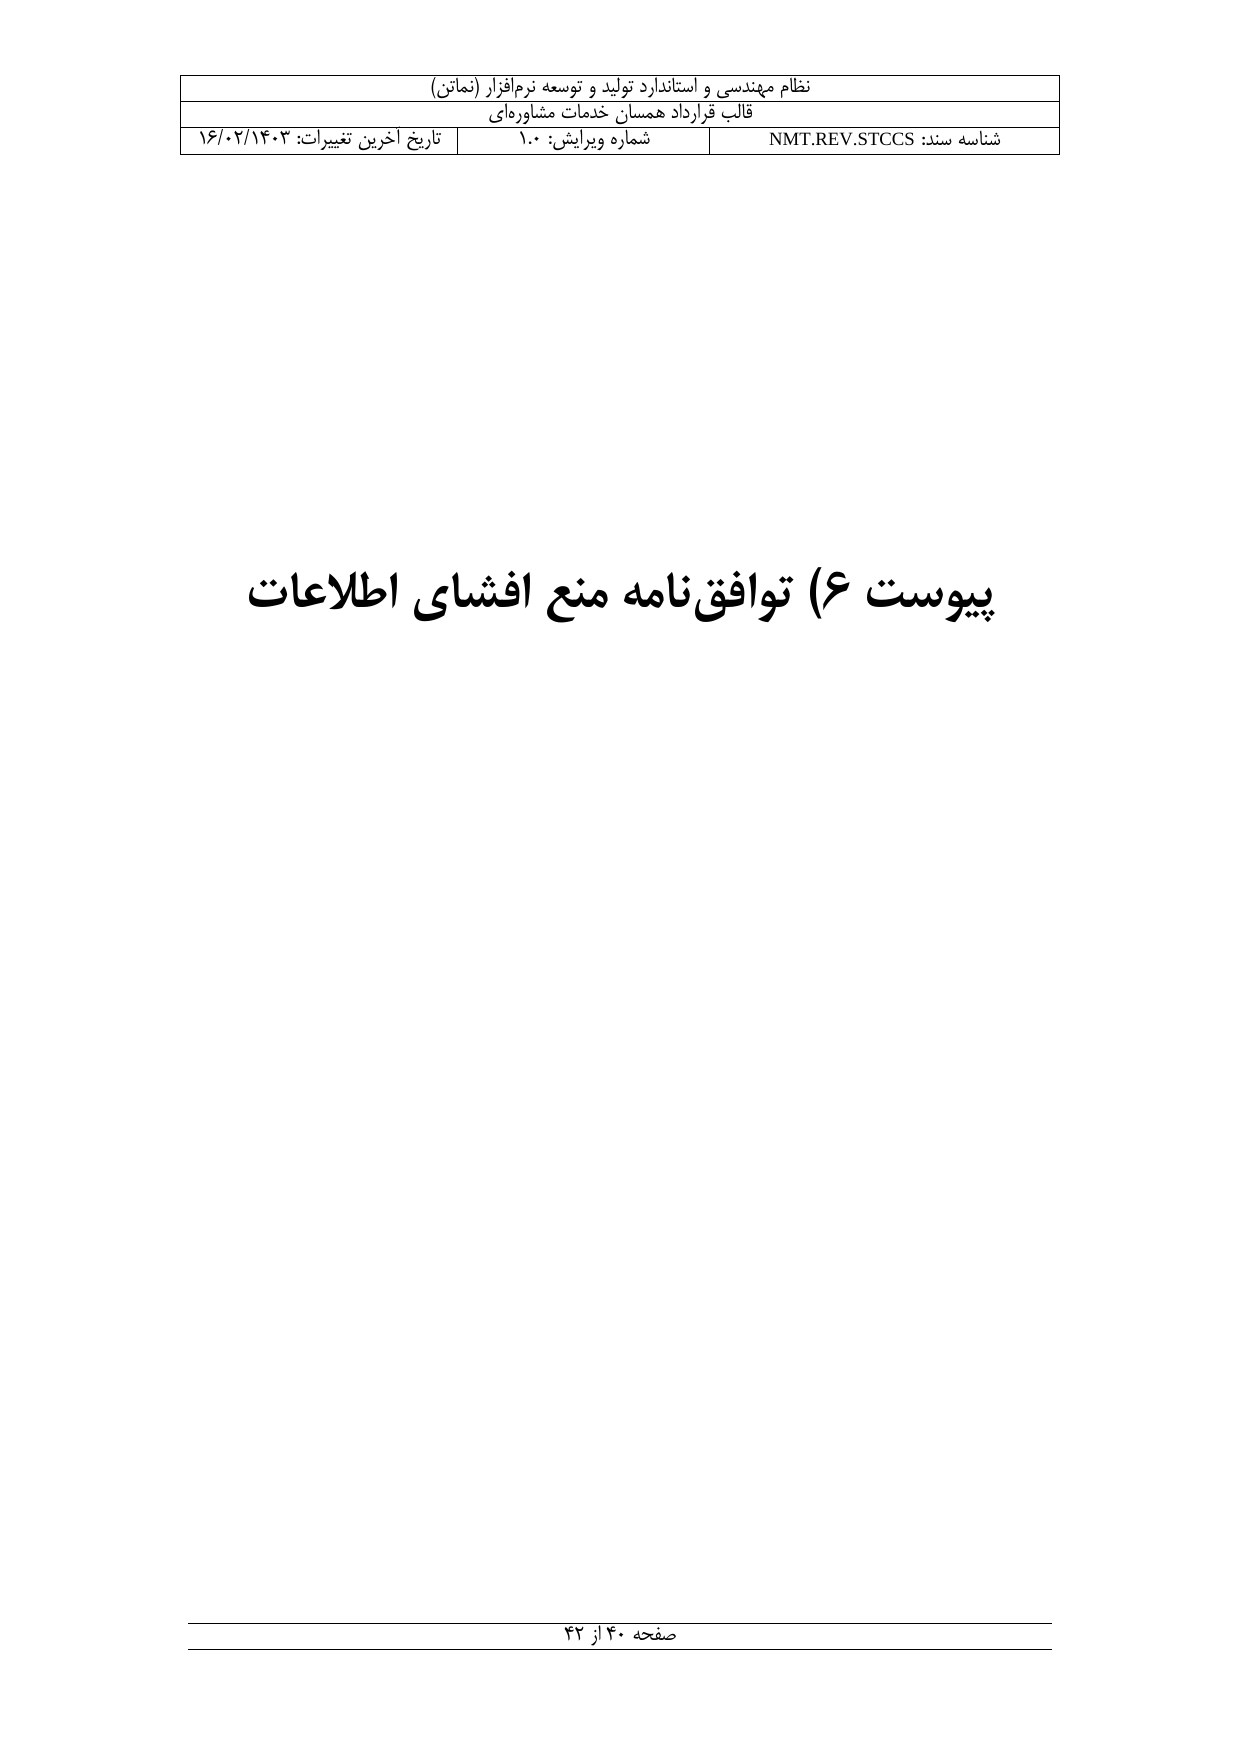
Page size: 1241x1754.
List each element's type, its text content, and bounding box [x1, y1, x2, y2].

subtitle پیوست ۶) توافق‌نامه منع افشای اطلاعات [187, 571, 1053, 625]
